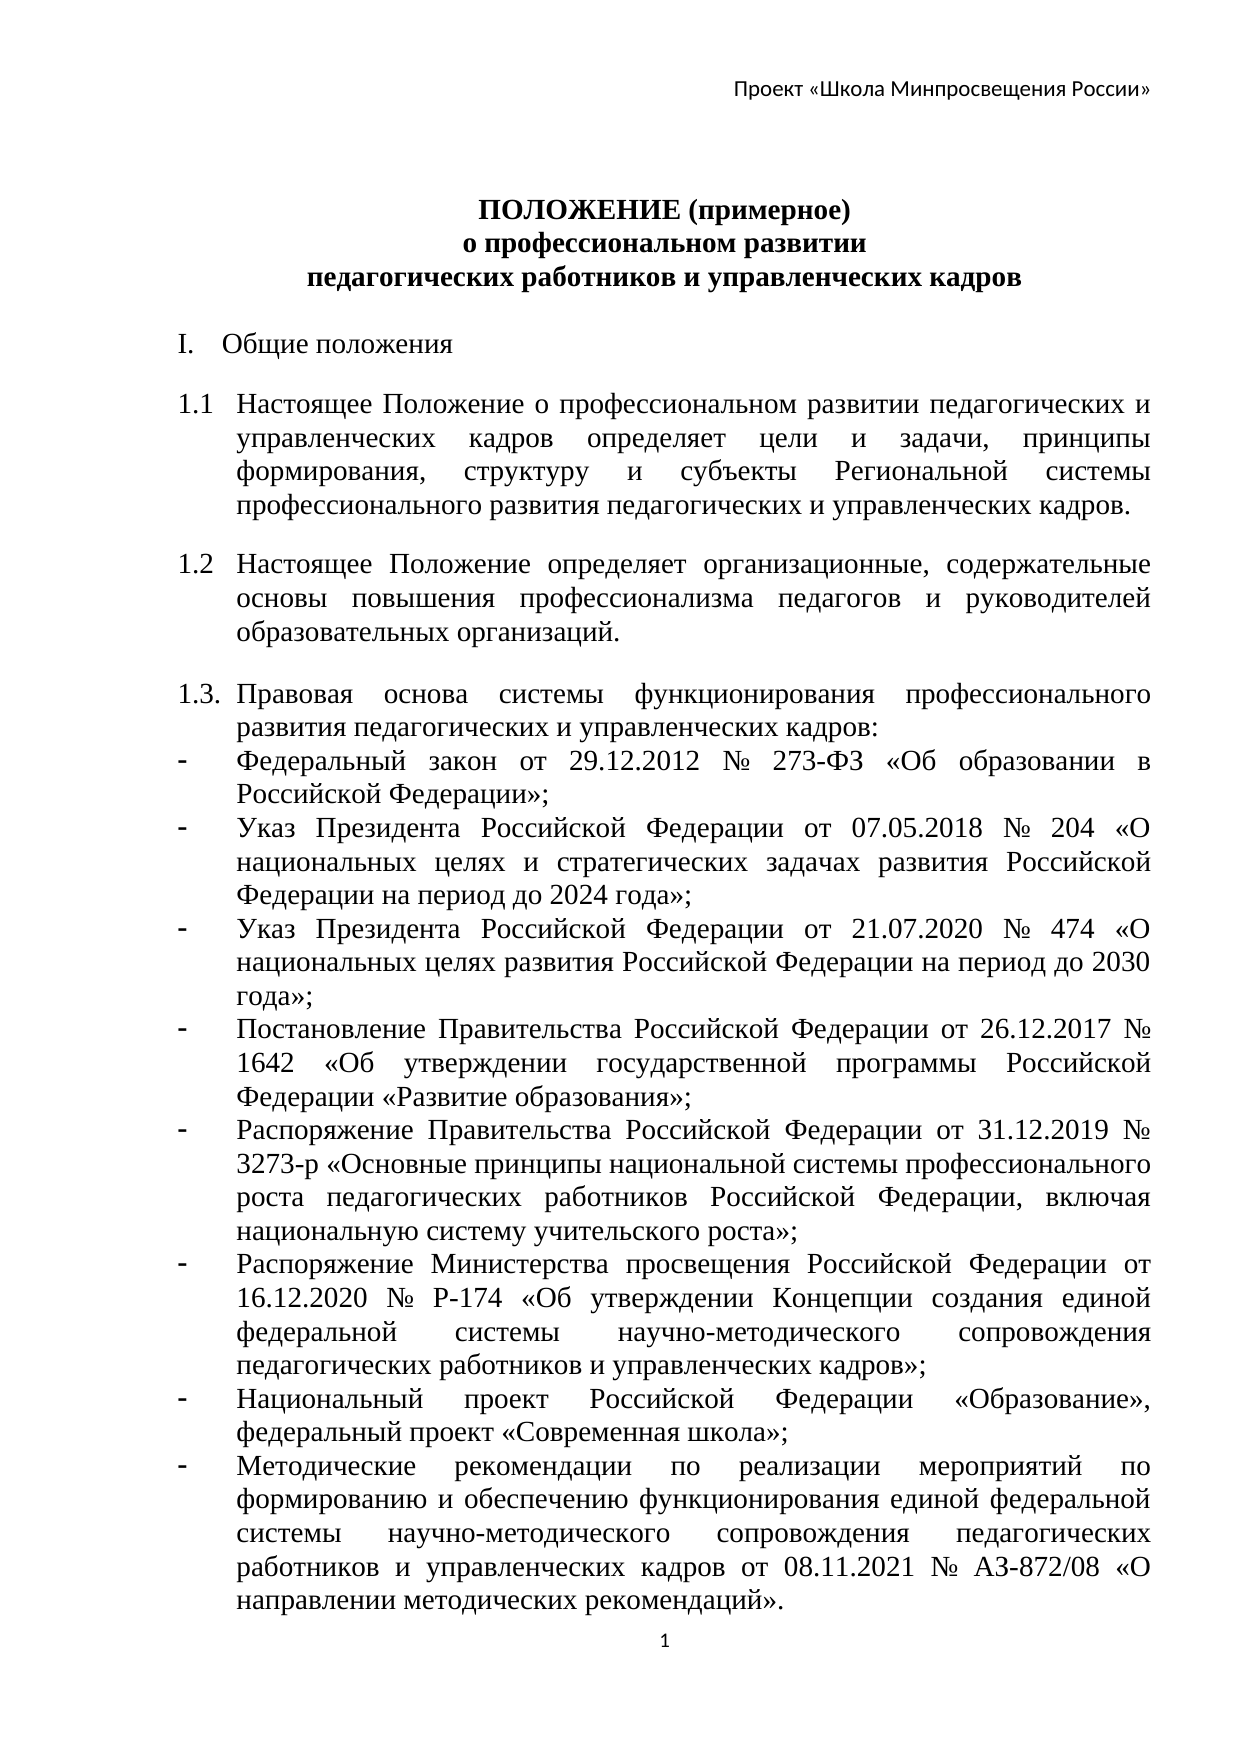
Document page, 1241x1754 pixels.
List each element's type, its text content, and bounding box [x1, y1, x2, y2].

list Распоряжение Министерства просвещения Российской Федерации от 16.12.2020 № Р-174 «Об утверждении Концепции создания единой федеральной системы научно-методического сопровождения педагогических работников и управленческих кадров»; [177, 1246, 1152, 1381]
list Настоящее Положение определяет организационные, содержательные основы повышения профессионализма педагогов и руководителей образовательных организаций. [177, 547, 1152, 647]
list педагогических работников и управленческих кадров [177, 259, 1152, 293]
list ПОЛОЖЕНИЕ (примерное) [177, 192, 1152, 226]
list Указ Президента Российской Федерации от 21.07.2020 № 474 «О национальных целях развития Российской Федерации на период до 2030 года»; [177, 911, 1152, 1011]
list Настоящее Положение о профессиональном развитии педагогических и управленческих кадров определяет цели и задачи, принципы формирования, структуру и субъекты Региональной системы профессионального развития педагогических и управленческих кадров. [177, 386, 1152, 520]
list 1.3. Правовая основа системы функционирования профессионального развития педагогических и управленческих кадров: [177, 676, 1152, 743]
list Указ Президента Российской Федерации от 07.05.2018 № 204 «О национальных целях и стратегических задачах развития Российской Федерации на период до 2024 года»; [177, 810, 1152, 911]
list Методические рекомендации по реализации мероприятий по формированию и обеспечению функционирования единой федеральной системы научно-методического сопровождения педагогических работников и управленческих кадров от 08.11.2021 № АЗ-872/08 «О направлении методических рекомендаций». [177, 1448, 1152, 1616]
list Федеральный закон от 29.12.2012 № 273-ФЗ «Об образовании в Российской Федерации»; [177, 743, 1152, 810]
list Национальный проект Российской Федерации «Образование», федеральный проект «Современная школа»; [177, 1381, 1152, 1448]
list о профессиональном развитии [177, 226, 1152, 259]
list Общие положения [177, 326, 1152, 360]
list Постановление Правительства Российской Федерации от 26.12.2017 № 1642 «Об утверждении государственной программы Российской Федерации «Развитие образования»; [177, 1011, 1152, 1112]
list Распоряжение Правительства Российской Федерации от 31.12.2019 № 3273-р «Основные принципы национальной системы профессионального роста педагогических работников Российской Федерации, включая национальную систему учительского роста»; [177, 1112, 1152, 1246]
